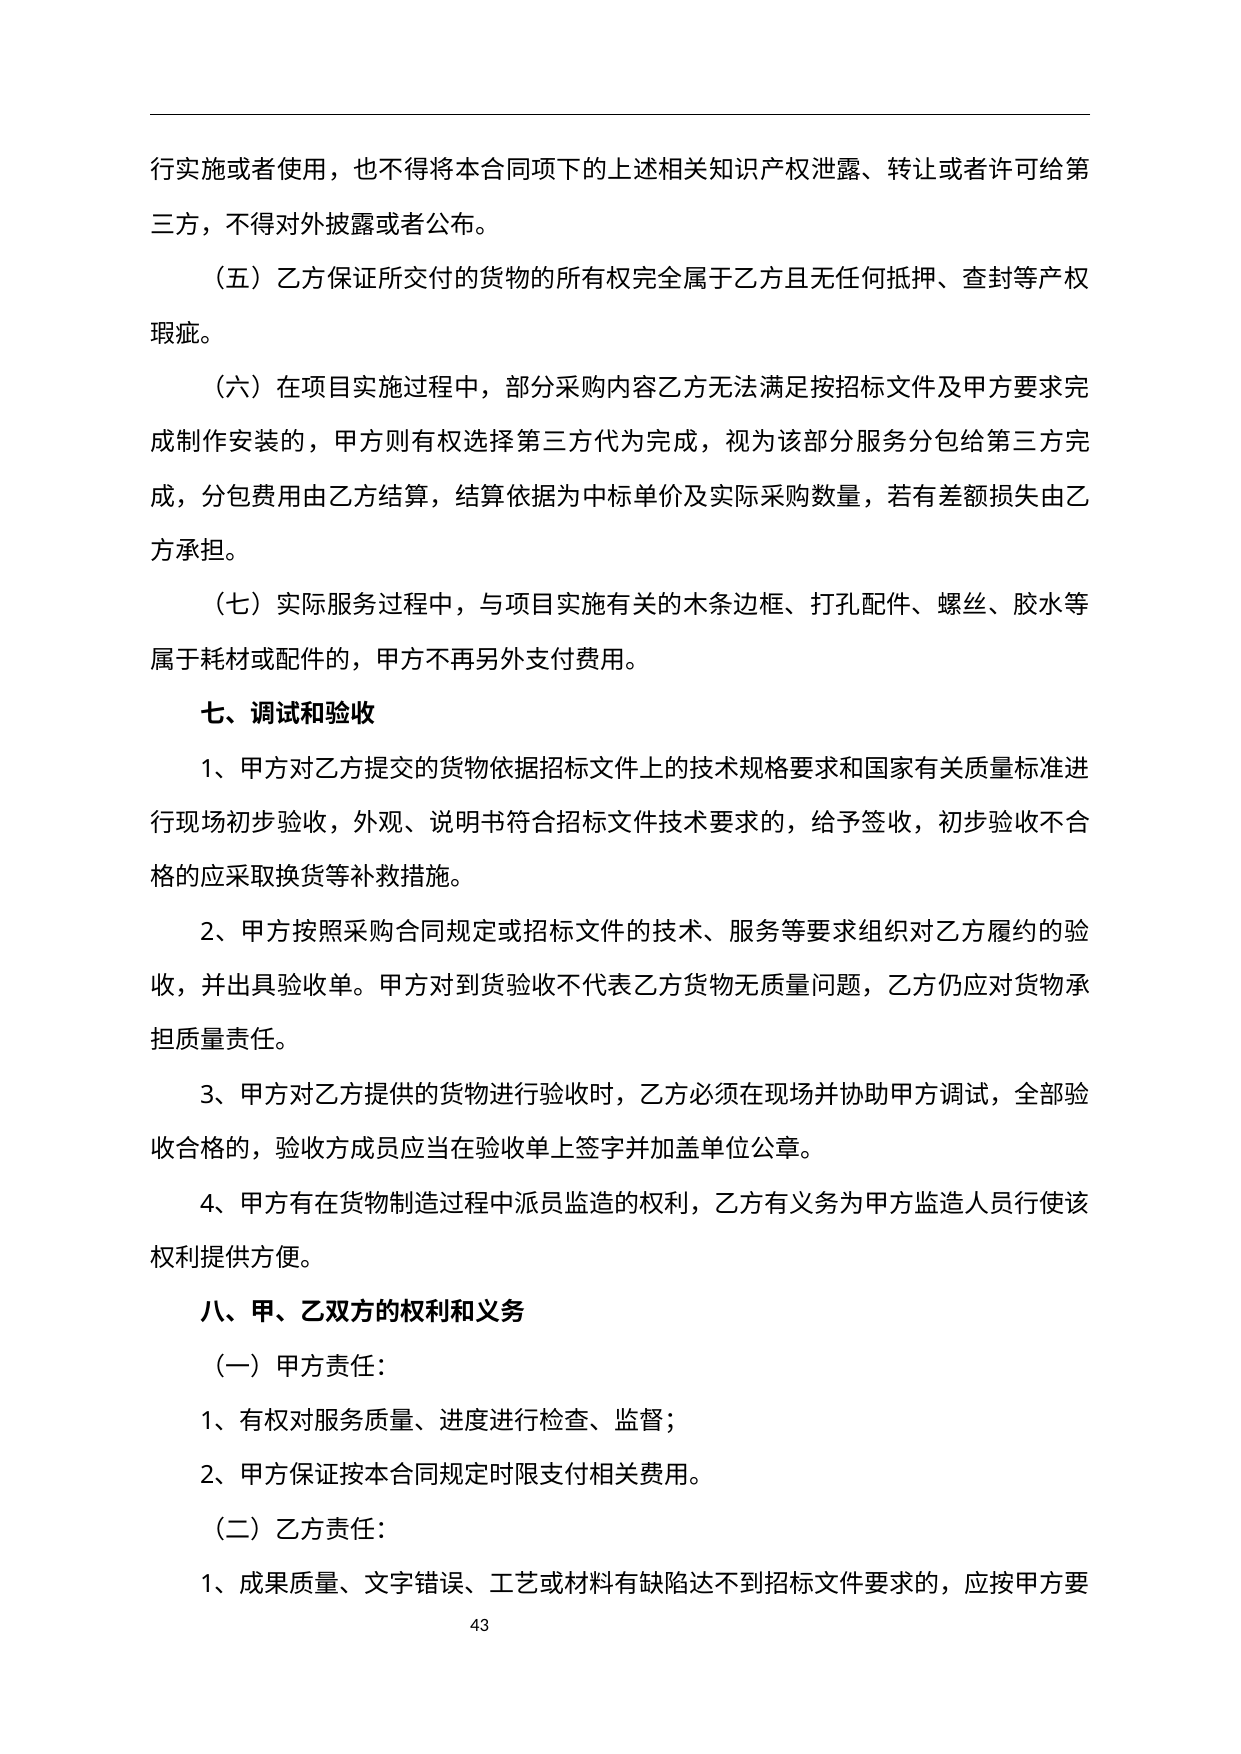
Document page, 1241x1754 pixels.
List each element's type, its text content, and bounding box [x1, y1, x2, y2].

text 4、甲方有在货物制造过程中派员监造的权利，乙方有义务为甲方监造人员行使该权利提供方便。 [150, 1183, 1090, 1274]
text 八、甲、乙双方的权利和义务 [150, 1292, 1090, 1328]
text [150, 150, 1090, 241]
text （六）在项目实施过程中，部分采购内容乙方无法满足按招标文件及甲方要求完成制作安装的，甲方则有权选择第三方代为完成，视为该部分服务分包给第三方完成，分包费用由乙方结算，结算依据为中标单价及实际采购数量，若有差额损失由乙方承担。 [150, 367, 1090, 567]
text （一）甲方责任： [150, 1346, 1090, 1382]
text （五）乙方保证所交付的货物的所有权完全属于乙方且无任何抵押、查封等产权瑕疵。 [150, 259, 1090, 349]
text 1、有权对服务质量、进度进行检查、监督； [150, 1401, 1090, 1437]
text 七、调试和验收 [150, 694, 1090, 730]
text 1、甲方对乙方提交的货物依据招标文件上的技术规格要求和国家有关质量标准进行现场初步验收，外观、说明书符合招标文件技术要求的，给予签收，初步验收不合格的应采取换货等补救措施。 [150, 748, 1090, 893]
text 2、甲方按照采购合同规定或招标文件的技术、服务等要求组织对乙方履约的验收，并出具验收单。甲方对到货验收不代表乙方货物无质量问题，乙方仍应对货物承担质量责任。 [150, 911, 1090, 1056]
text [150, 1564, 1090, 1600]
text 2、甲方保证按本合同规定时限支付相关费用。 [150, 1455, 1090, 1491]
text （二）乙方责任： [150, 1509, 1090, 1546]
text 3、甲方对乙方提供的货物进行验收时，乙方必须在现场并协助甲方调试，全部验收合格的，验收方成员应当在验收单上签字并加盖单位公章。 [150, 1074, 1090, 1165]
text （七）实际服务过程中，与项目实施有关的木条边框、打孔配件、螺丝、胶水等属于耗材或配件的，甲方不再另外支付费用。 [150, 585, 1090, 676]
